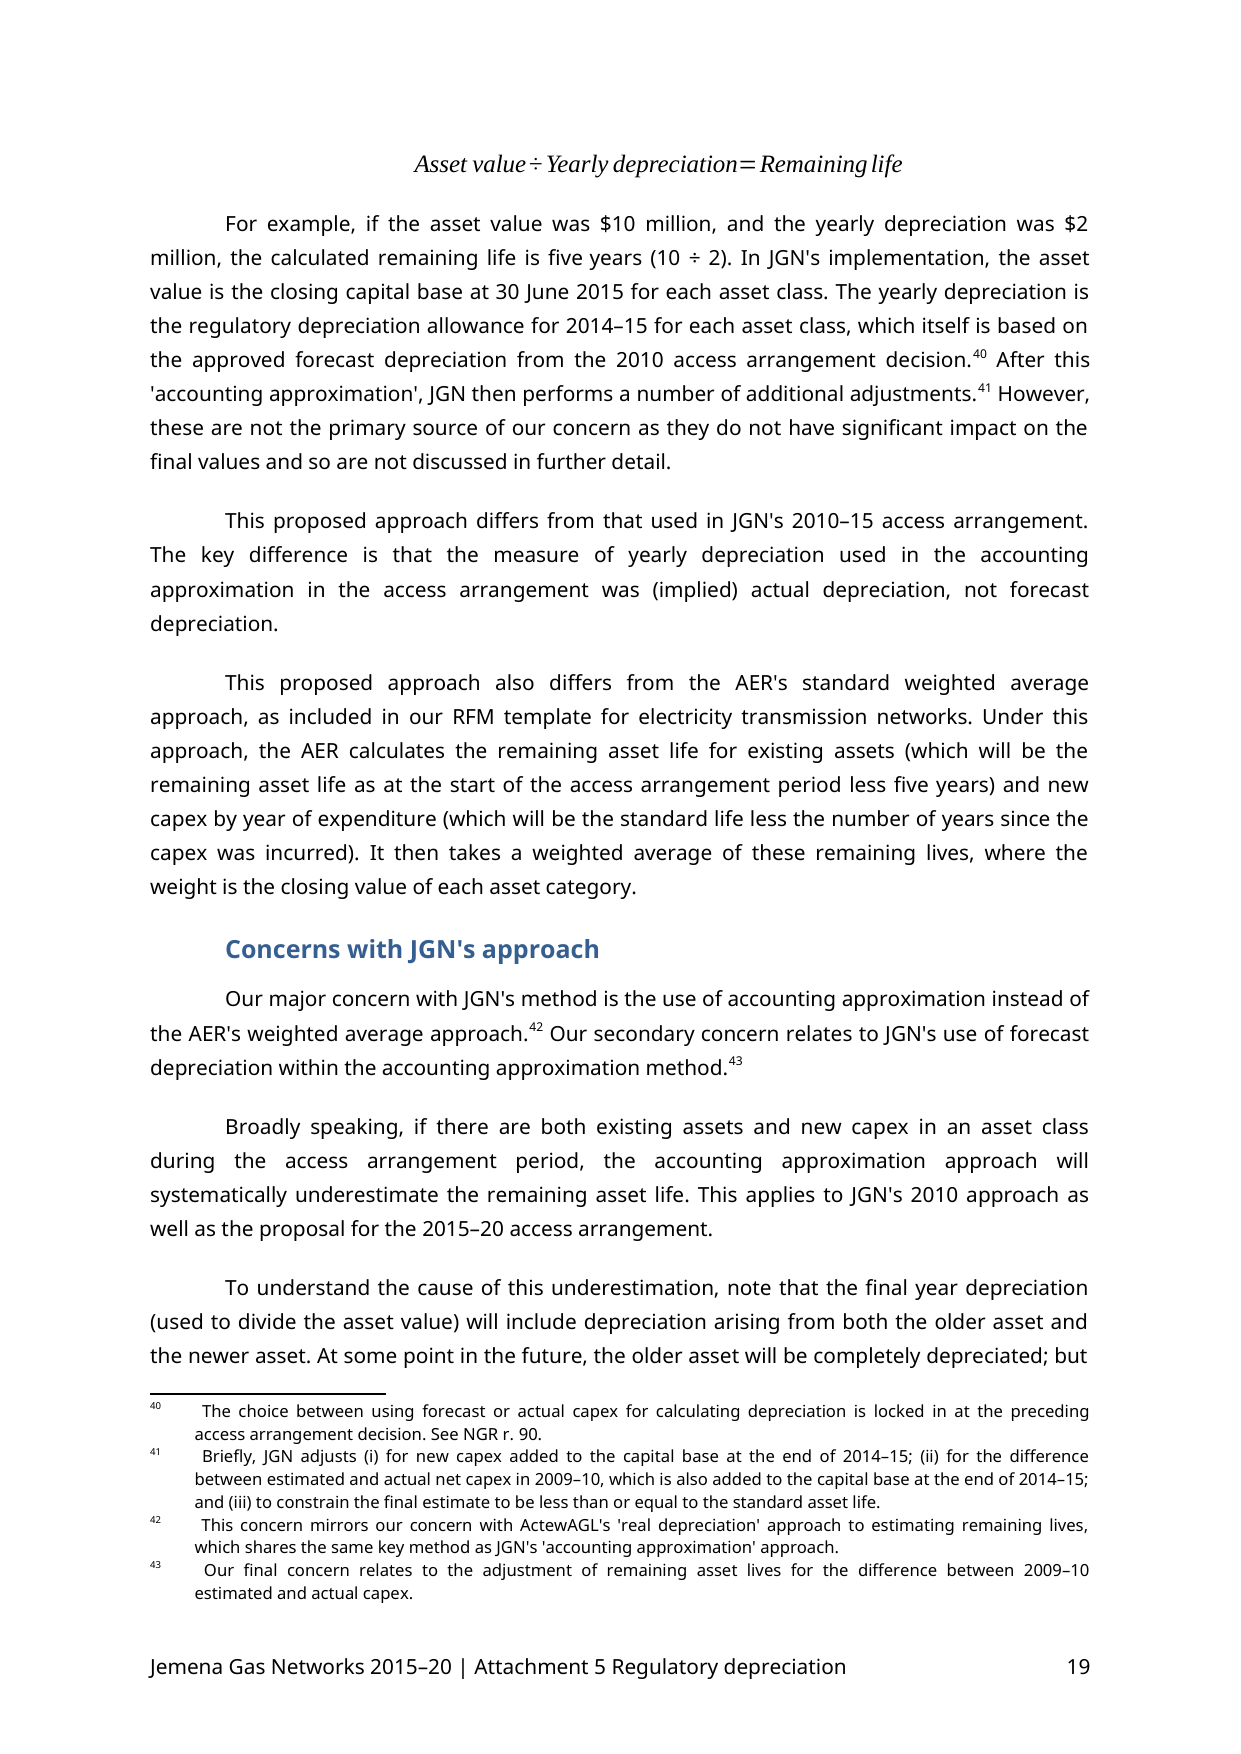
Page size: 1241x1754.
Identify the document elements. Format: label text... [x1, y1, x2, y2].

text This proposed approach also differs from the AER's standard weighted average approach, as included in our RFM template for electricity transmission networks. Under this approach, the AER calculates the remaining asset life for existing assets (which will be the remaining asset life as at the start of the access arrangement period less five years) and new capex by year of expenditure (which will be the standard life less the number of years since the capex was incurred). It then takes a weighted average of these remaining lives, where the weight is the closing value of each asset category. [150, 668, 1090, 901]
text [150, 1273, 1090, 1369]
text Our major concern with JGN's method is the use of accounting approximation instead of the AER's weighted average approach. Our secondary concern relates to JGN's use of forecast depreciation within the accounting approximation method. [150, 984, 1090, 1081]
text For example, if the asset value was $10 million, and the yearly depreciation was $2 million, the calculated remaining life is five years (10 ÷ 2). In JGN's implementation, the asset value is the closing capital base at 30 June 2015 for each asset class. The yearly depreciation is the regulatory depreciation allowance for 2014–15 for each asset class, which itself is based on the approved forecast depreciation from the 2010 access arrangement decision. After this 'accounting approximation', JGN then performs a number of additional adjustments. However, these are not the primary source of our concern as they do not have significant impact on the final values and so are not discussed in further detail. [150, 209, 1090, 476]
text Broadly speaking, if there are both existing assets and new capex in an asset class during the access arrangement period, the accounting approximation approach will systematically underestimate the remaining asset life. This applies to JGN's 2010 approach as well as the proposal for the 2015–20 access arrangement. [150, 1112, 1090, 1242]
subtitle Concerns with JGN's approach [150, 931, 1090, 965]
text This proposed approach differs from that used in JGN's 2010–15 access arrangement. The key difference is that the measure of yearly depreciation used in the accounting approximation in the access arrangement was (implied) actual depreciation, not forecast depreciation. [150, 507, 1090, 637]
